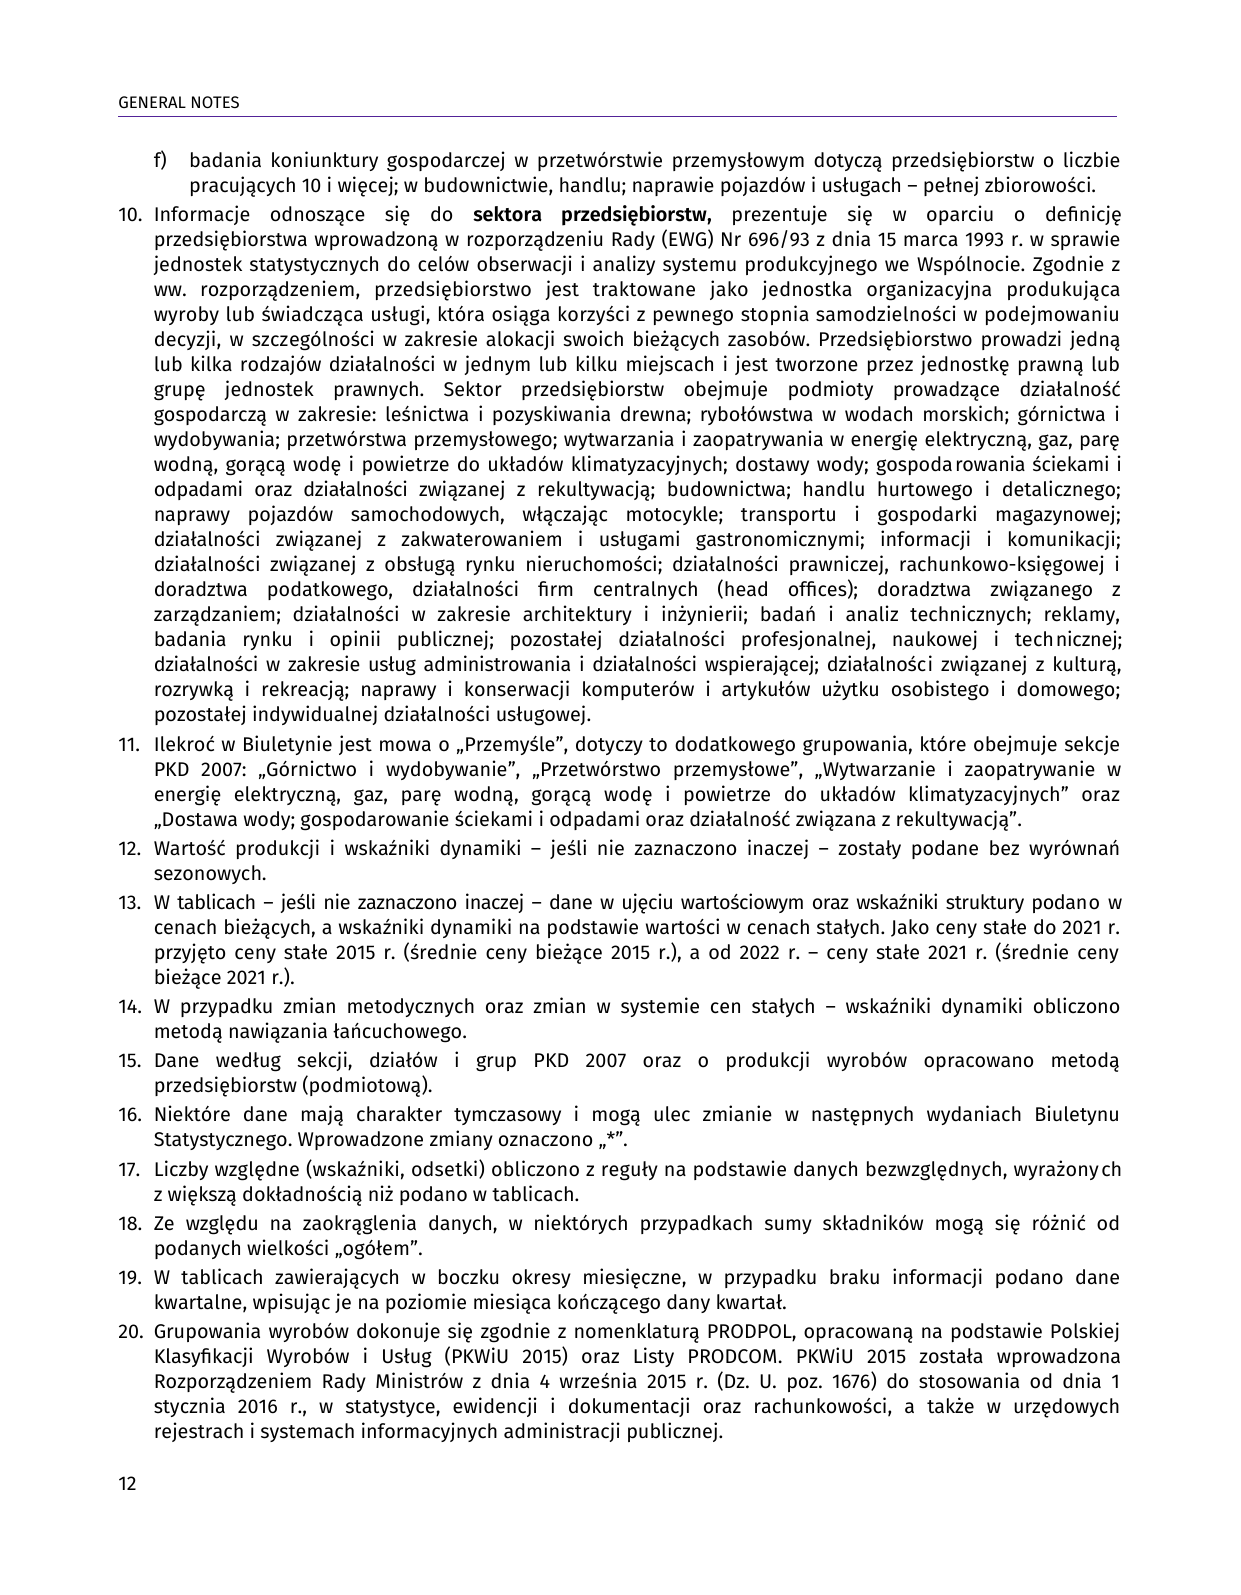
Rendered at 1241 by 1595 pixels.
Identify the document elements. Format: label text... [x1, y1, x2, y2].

text f) badania koniunktury gospodarczej w przetwórstwie przemysłowym dotyczą przedsiębiorstw o liczbie pracujących 10 i więcej; w budownictwie, handlu; naprawie pojazdów i usługach – pełnej zbiorowości. [153, 148, 1122, 198]
text 11. Ilekroć w Biuletynie jest mowa o „Przemyśle”, dotyczy to dodatkowego grupowania, które obejmuje sekcje PKD 2007: „Górnictwo i wydobywanie”, „Przetwórstwo przemysłowe”, „Wytwarzanie i zaopatrywanie w energię elektryczną, gaz, parę wodną, gorącą wodę i powietrze do układów klimatyzacyjnych” oraz „Dostawa wody; gospodarowanie ściekami i odpadami oraz działalność związana z rekultywacją”. [118, 731, 1122, 831]
text 20. Grupowania wyrobów dokonuje się zgodnie z nomenklaturą PRODPOL, opracowaną na podstawie Polskiej Klasyfikacji Wyrobów i Usług (PKWiU 2015) oraz Listy PRODCOM. PKWiU 2015 została wprowadzona Rozporządzeniem Rady Ministrów z dnia 4 września 2015 r. (Dz. U. poz. 1676) do stosowania od dnia 1 stycznia 2016 r., w statystyce, ewidencji i dokumentacji oraz rachunkowości, a także w urzędowych rejestrach i systemach informacyjnych administracji publicznej. [118, 1318, 1122, 1443]
text 14. W przypadku zmian metodycznych oraz zmian w systemie cen stałych – wskaźniki dynamiki obliczono metodą nawiązania łańcuchowego. [118, 993, 1122, 1043]
text 16. Niektóre dane mają charakter tymczasowy i mogą ulec zmianie w następnych wydaniach Biuletynu Statystycznego. Wprowadzone zmiany oznaczono „*”. [118, 1102, 1122, 1152]
text 15. Dane według sekcji, działów i grup PKD 2007 oraz o produkcji wyrobów opracowano metodą przedsiębiorstw (podmiotową). [118, 1048, 1122, 1098]
text 10. Informacje odnoszące się do sektora przedsiębiorstw, prezentuje się w oparciu o definicję przedsiębiorstwa wprowadzoną w rozporządzeniu Rady (EWG) Nr 696/93 z dnia 15 marca 1993 r. w sprawie jednostek statystycznych do celów obserwacji i analizy systemu produkcyjnego we Wspólnocie. Zgodnie z ww. rozporządzeniem, przedsiębiorstwo jest traktowane jako jednostka organizacyjna produkująca wyroby lub świadcząca usługi, która osiąga korzyści z pewnego stopnia samodzielności w podejmowaniu decyzji, w szczególności w zakresie alokacji swoich bieżących zasobów. Przedsiębiorstwo prowadzi jedną lub kilka rodzajów działalności w jednym lub kilku miejscach i jest tworzone przez jednostkę prawną lub grupę jednostek prawnych. Sektor przedsiębiorstw obejmuje podmioty prowadzące działalność gospodarczą w zakresie: leśnictwa i pozyskiwania drewna; rybołówstwa w wodach morskich; górnictwa i wydobywania; przetwórstwa przemysłowego; wytwarzania i zaopatrywania w energię elektryczną, gaz, parę wodną, gorącą wodę i powietrze do układów klimatyzacyjnych; dostawy wody; gospodarowania ściekami i odpadami oraz działalności związanej z rekultywacją; budownictwa; handlu hurtowego i detalicznego; naprawy pojazdów samochodowych, włączając motocykle; transportu i gospodarki magazynowej; działalności związanej z zakwaterowaniem i usługami gastronomicznymi; informacji i komunikacji; działalności związanej z obsługą rynku nieruchomości; działalności prawniczej, rachunkowo-księgowej i doradztwa podatkowego, działalności firm centralnych (head offices); doradztwa związanego z zarządzaniem; działalności w zakresie architektury i inżynierii; badań i analiz technicznych; reklamy, badania rynku i opinii publicznej; pozostałej działalności profesjonalnej, naukowej i technicznej; działalności w zakresie usług administrowania i działalności wspierającej; działalności związanej z kulturą, rozrywką i rekreacją; naprawy i konserwacji komputerów i artykułów użytku osobistego i domowego; pozostałej indywidualnej działalności usługowej. [118, 202, 1122, 727]
text 18. Ze względu na zaokrąglenia danych, w niektórych przypadkach sumy składników mogą się różnić od podanych wielkości „ogółem”. [118, 1210, 1122, 1260]
text 12. Wartość produkcji i wskaźniki dynamiki – jeśli nie zaznaczono inaczej – zostały podane bez wyrównań sezonowych. [118, 835, 1122, 885]
text 13. W tablicach – jeśli nie zaznaczono inaczej – dane w ujęciu wartościowym oraz wskaźniki struktury podano w cenach bieżących, a wskaźniki dynamiki na podstawie wartości w cenach stałych. Jako ceny stałe do 2021 r. przyjęto ceny stałe 2015 r. (średnie ceny bieżące 2015 r.), a od 2022 r. – ceny stałe 2021 r. (średnie ceny bieżące 2021 r.). [118, 889, 1122, 989]
text 19. W tablicach zawierających w boczku okresy miesięczne, w przypadku braku informacji podano dane kwartalne, wpisując je na poziomie miesiąca kończącego dany kwartał. [118, 1264, 1122, 1314]
text 17. Liczby względne (wskaźniki, odsetki) obliczono z reguły na podstawie danych bezwzględnych, wyrażonych z większą dokładnością niż podano w tablicach. [118, 1156, 1122, 1206]
